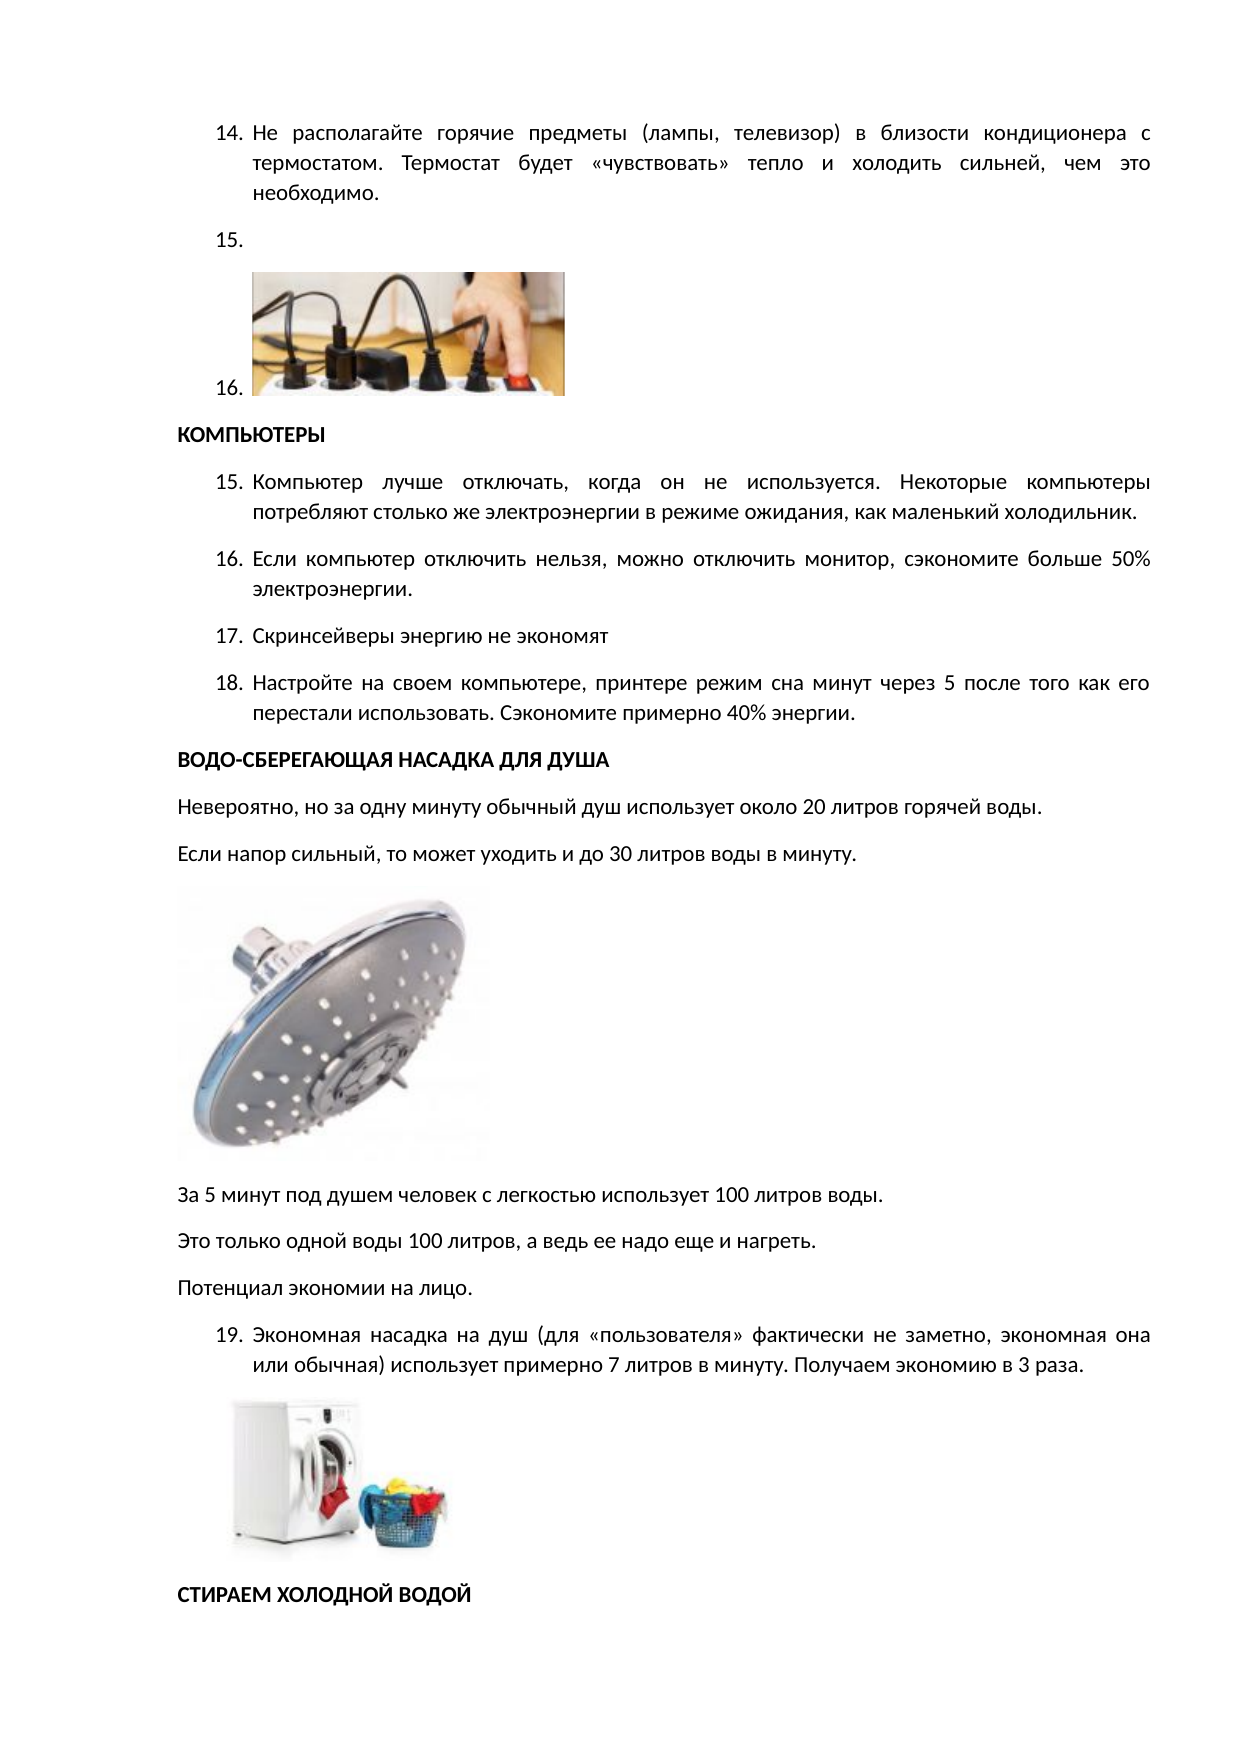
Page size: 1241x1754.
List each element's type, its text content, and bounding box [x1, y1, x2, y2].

list Настройте на своем компьютере, принтере режим сна минут через 5 после того как его перестали использовать. Сэкономите примерно 40% энергии. [215, 668, 1152, 726]
list Экономная насадка на душ (для «пользователя» фактически не заметно, экономная она или обычная) использует примерно 7 литров в минуту. Получаем экономию в 3 раза. [215, 1320, 1152, 1379]
picture [177, 886, 490, 1161]
text Невероятно, но за одну минуту обычный душ использует около 20 литров горячей воды. [177, 792, 1152, 820]
list Если компьютер отключить нельзя, можно отключить монитор, сэкономите больше 50% электроэнергии. [215, 544, 1152, 602]
text ВОДО-СБЕРЕГАЮЩАЯ НАСАДКА ДЛЯ ДУША [177, 745, 1152, 773]
text КОМПЬЮТЕРЫ [177, 420, 1152, 448]
text За 5 минут под душем человек с легкостью использует 100 литров воды. [177, 1180, 1152, 1208]
text Если напор сильный, то может уходить и до 30 литров воды в минуту. [177, 839, 1152, 867]
picture [252, 272, 565, 396]
text СТИРАЕМ ХОЛОДНОЙ ВОДОЙ [177, 1580, 1152, 1608]
picture [177, 1397, 490, 1562]
text Потенциал экономии на лицо. [177, 1273, 1152, 1302]
text Это только одной воды 100 литров, а ведь ее надо еще и нагреть. [177, 1227, 1152, 1255]
list Не располагайте горячие предметы (лампы, телевизор) в близости кондиционера с термостатом. Термостат будет «чувствовать» тепло и холодить сильней, чем это необходимо. [215, 118, 1152, 207]
list Компьютер лучше отключать, когда он не используется. Некоторые компьютеры потребляют столько же электроэнергии в режиме ожидания, как маленький холодильник. [215, 467, 1152, 525]
list Скринсейверы энергию не экономят [215, 621, 1152, 649]
